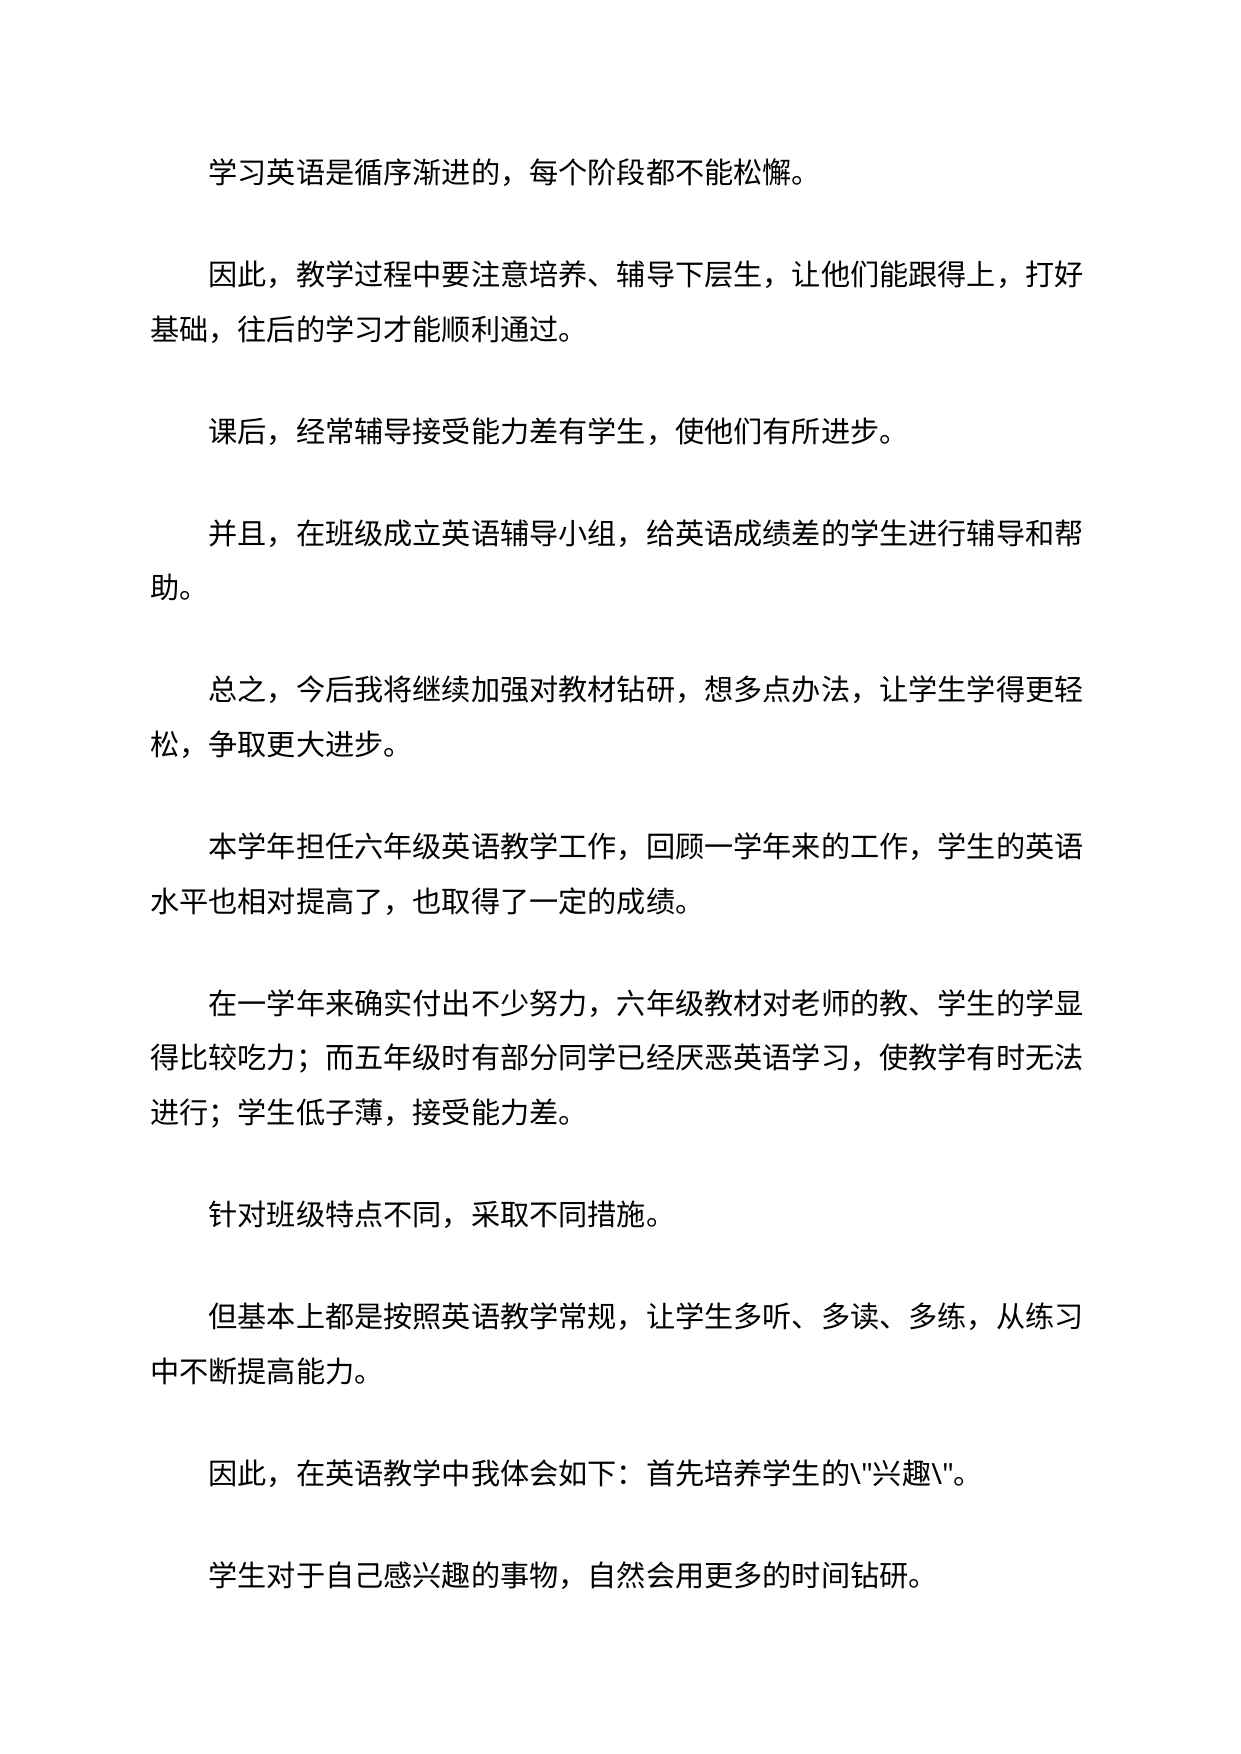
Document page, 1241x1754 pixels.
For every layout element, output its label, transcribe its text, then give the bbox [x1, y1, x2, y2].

text 学生对于自己感兴趣的事物，自然会用更多的时间钻研。 [150, 1552, 1090, 1594]
text 针对班级特点不同，采取不同措施。 [150, 1192, 1090, 1234]
text 学习英语是循序渐进的，每个阶段都不能松懈。 [150, 150, 1090, 192]
text 因此，在英语教学中我体会如下：首先培养学生的\"兴趣\"。 [150, 1450, 1090, 1493]
text 在一学年来确实付出不少努力，六年级教材对老师的教、学生的学显得比较吃力；而五年级时有部分同学已经厌恶英语学习，使教学有时无法进行；学生低子薄，接受能力差。 [150, 980, 1090, 1132]
text 但基本上都是按照英语教学常规，让学生多听、多读、多练，从练习中不断提高能力。 [150, 1293, 1090, 1391]
text 本学年担任六年级英语教学工作，回顾一学年来的工作，学生的英语水平也相对提高了，也取得了一定的成绩。 [150, 823, 1090, 921]
text 因此，教学过程中要注意培养、辅导下层生，让他们能跟得上，打好基础，往后的学习才能顺利通过。 [150, 252, 1090, 349]
text 并且，在班级成立英语辅导小组，给英语成绩差的学生进行辅导和帮助。 [150, 510, 1090, 607]
text 总之，今后我将继续加强对教材钻研，想多点办法，让学生学得更轻松，争取更大进步。 [150, 667, 1090, 764]
text 课后，经常辅导接受能力差有学生，使他们有所进步。 [150, 408, 1090, 451]
